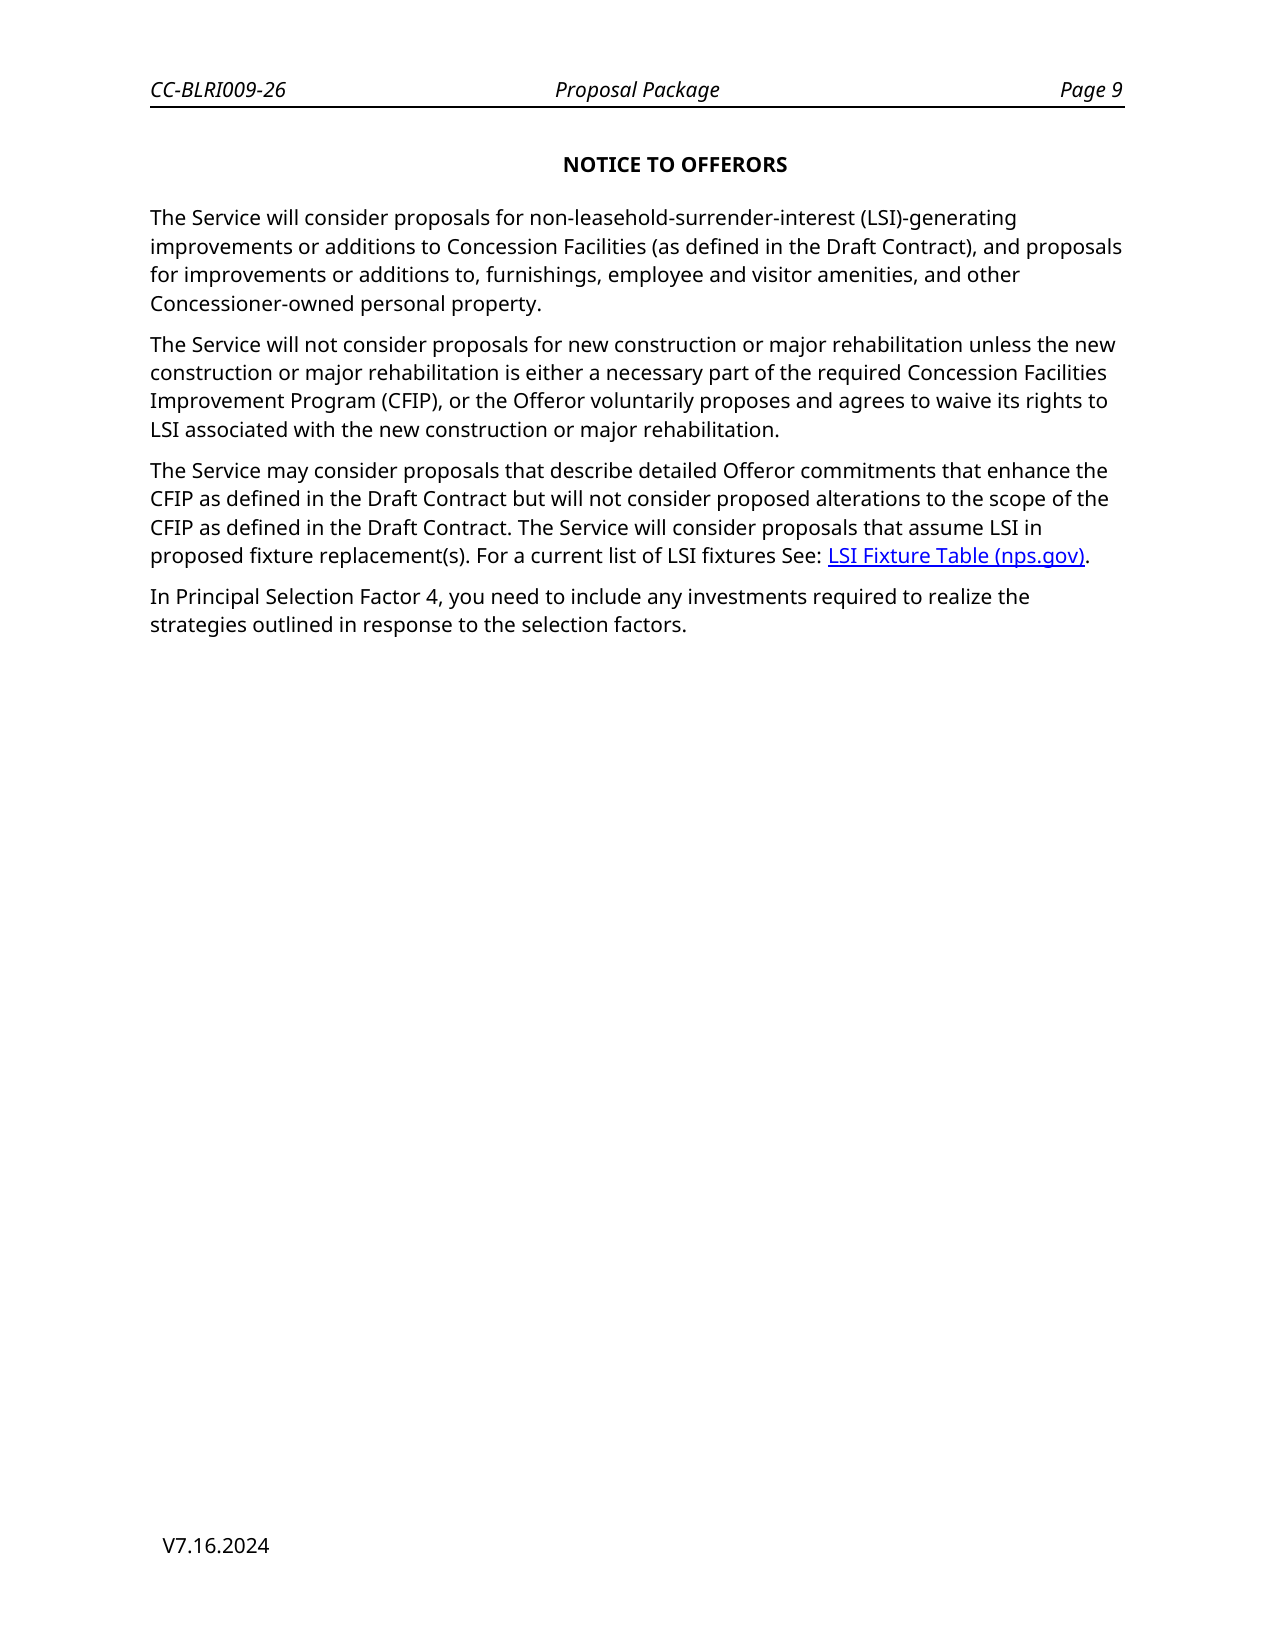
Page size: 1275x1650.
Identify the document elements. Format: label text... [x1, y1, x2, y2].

text The Service will not consider proposals for new construction or major rehabilitation unless the new construction or major rehabilitation is either a necessary part of the required Concession Facilities Improvement Program (CFIP), or the Offeror voluntarily proposes and agrees to waive its rights to LSI associated with the new construction or major rehabilitation. [150, 330, 1125, 443]
text The Service may consider proposals that describe detailed Offeror commitments that enhance the CFIP as defined in the Draft Contract but will not consider proposed alterations to the scope of the CFIP as defined in the Draft Contract. The Service will consider proposals that assume LSI in proposed fixture replacement(s). For a current list of LSI fixtures See: LSI Fixture Table (nps.gov). [150, 456, 1125, 570]
text In Principal Selection Factor 4, you need to include any investments required to realize the strategies outlined in response to the selection factors. [150, 582, 1125, 639]
list NOTICE TO OFFERORS [225, 150, 1125, 178]
text The Service will consider proposals for non-leasehold-surrender-interest (LSI)-generating improvements or additions to Concession Facilities (as defined in the Draft Contract), and proposals for improvements or additions to, furnishings, employee and visitor amenities, and other Concessioner-owned personal property. [150, 203, 1125, 317]
